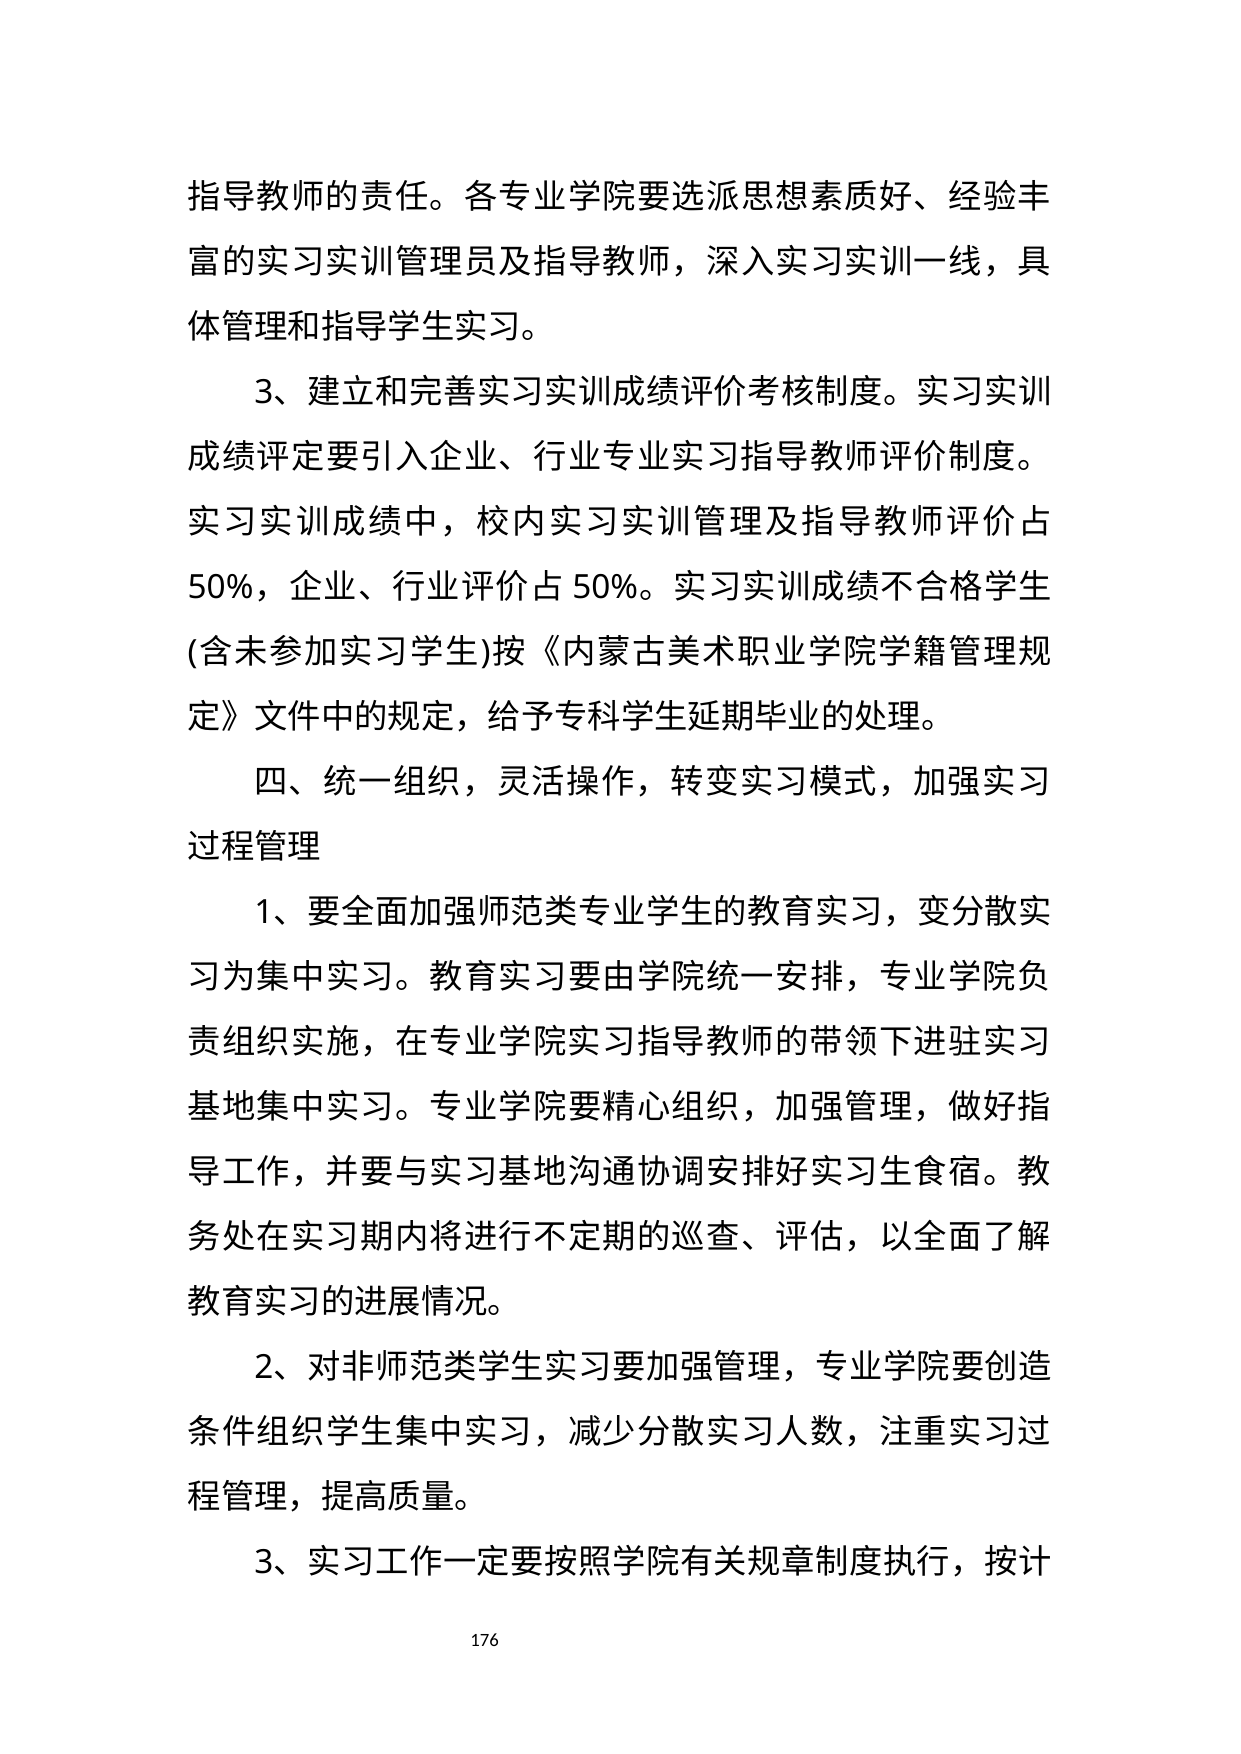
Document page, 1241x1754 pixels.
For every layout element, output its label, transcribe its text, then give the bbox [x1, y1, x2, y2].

text 3、建立和完善实习实训成绩评价考核制度。实习实训成绩评定要引入企业、行业专业实习指导教师评价制度。实习实训成绩中，校内实习实训管理及指导教师评价占50%，企业、行业评价占50%。实习实训成绩不合格学生(含未参加实习学生)按《内蒙古美术职业学院学籍管理规定》文件中的规定，给予专科学生延期毕业的处理。 [187, 357, 1053, 747]
text 四、统一组织，灵活操作，转变实习模式，加强实习过程管理 [187, 747, 1053, 877]
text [187, 162, 1053, 357]
text 2、对非师范类学生实习要加强管理，专业学院要创造条件组织学生集中实习，减少分散实习人数，注重实习过程管理，提高质量。 [187, 1332, 1053, 1527]
text 1、要全面加强师范类专业学生的教育实习，变分散实习为集中实习。教育实习要由学院统一安排，专业学院负责组织实施，在专业学院实习指导教师的带领下进驻实习基地集中实习。专业学院要精心组织，加强管理，做好指导工作，并要与实习基地沟通协调安排好实习生食宿。教务处在实习期内将进行不定期的巡查、评估，以全面了解教育实习的进展情况。 [187, 877, 1053, 1332]
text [187, 1527, 1053, 1592]
